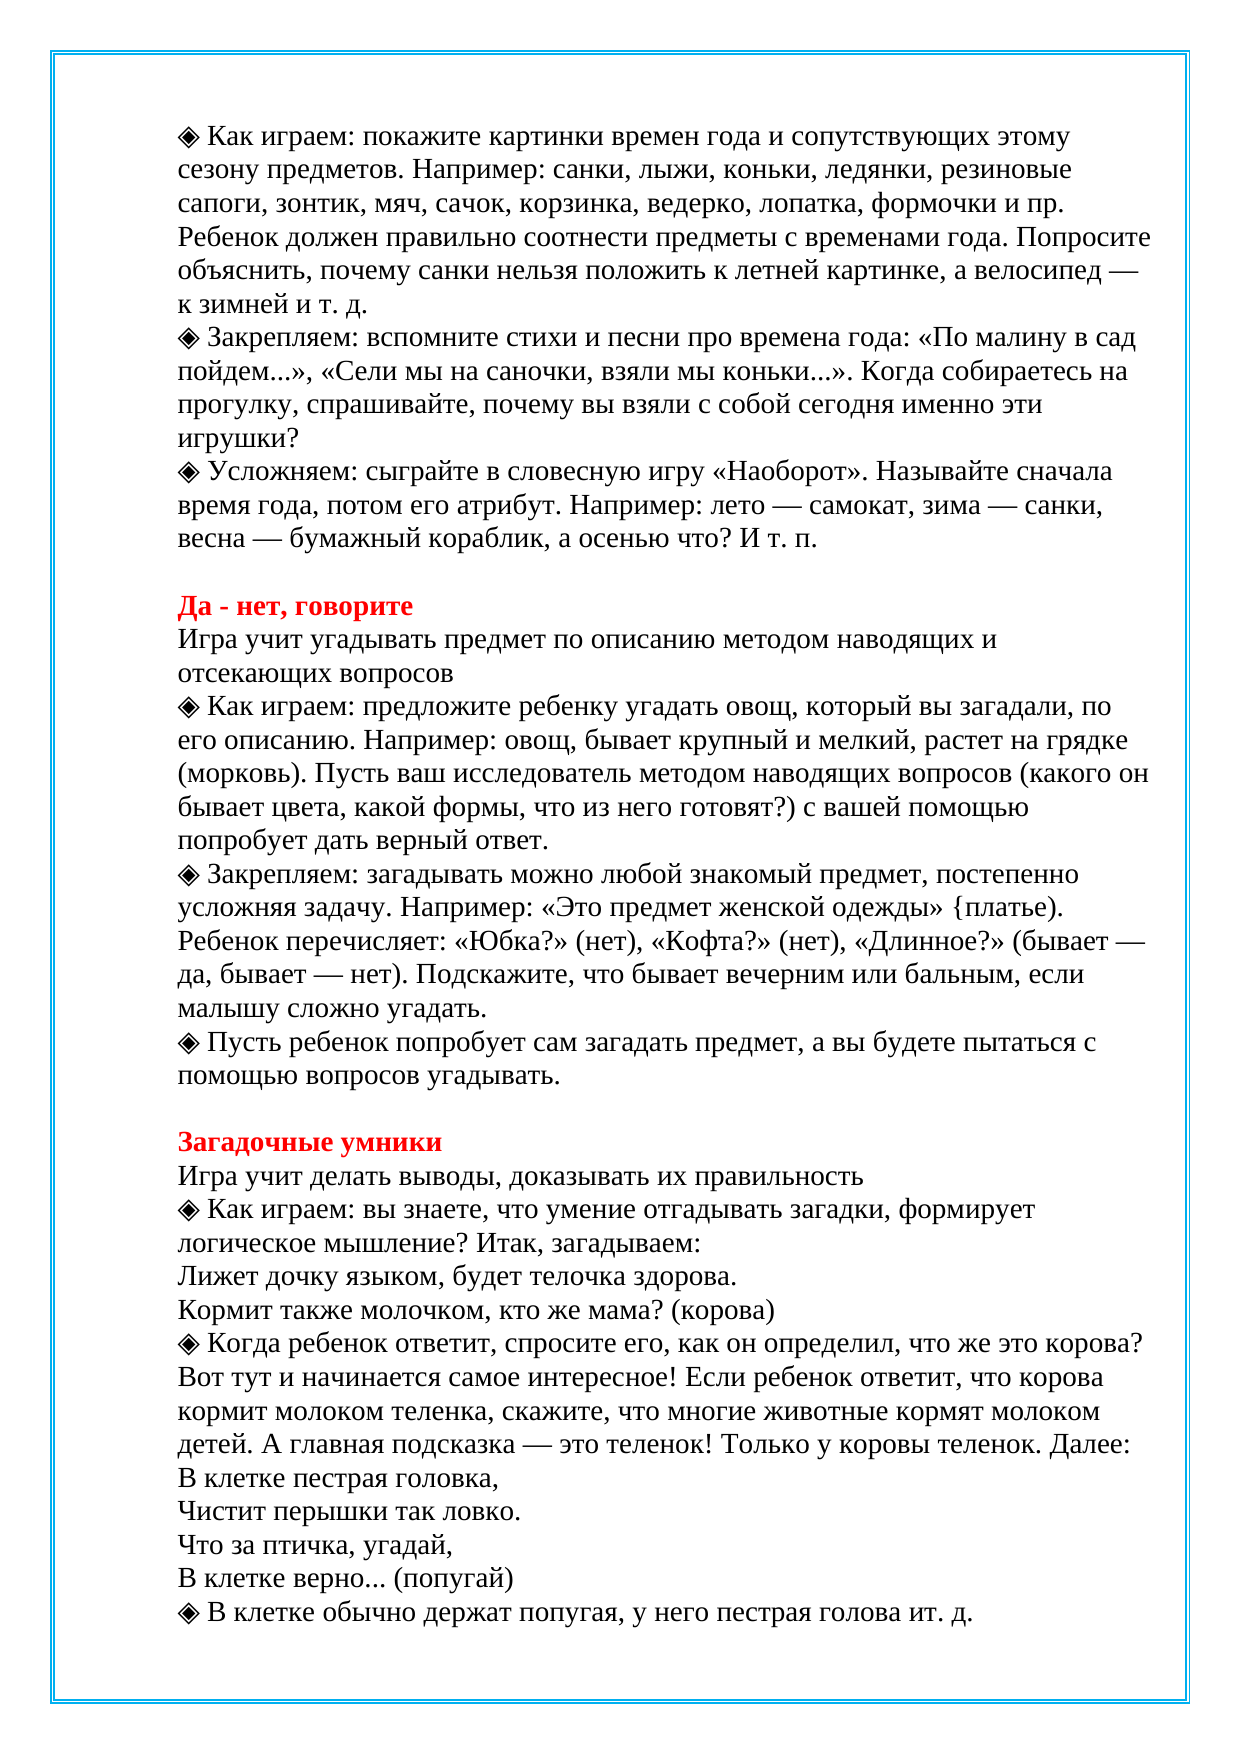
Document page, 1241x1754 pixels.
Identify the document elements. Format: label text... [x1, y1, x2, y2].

text ◈ Когда ребенок ответит, спросите его, как он определил, что же это корова? Вот тут и начинается самое интересное! Если ребенок ответит, что корова кормит молоком теленка, скажите, что многие животные кормят молоком детей. А главная подсказка — это теленок! Только у коровы теленок. Далее: [177, 1326, 1152, 1460]
text ◈ Как играем: предложите ребенку угадать овощ, который вы загадали, по его описанию. Например: овощ, бывает крупный и мелкий, растет на грядке (морковь). Пусть ваш исследователь методом наводящих вопросов (какого он бывает цвета, какой формы, что из него готовят?) с вашей помощью попробует дать верный ответ. [177, 688, 1152, 856]
text ◈ Как играем: вы знаете, что умение отгадывать загадки, формирует логическое мышление? Итак, загадываем: [177, 1191, 1152, 1258]
text ◈ В клетке обычно держат попугая, у него пестрая голова ит. д. [177, 1594, 1152, 1627]
text Кормит также молочком, кто же мама? (корова) [177, 1292, 1152, 1326]
text Лижет дочку языком, будет телочка здорова. [177, 1258, 1152, 1292]
text Чистит перышки так ловко. [177, 1493, 1152, 1527]
text ◈ Закрепляем: загадывать можно любой знакомый предмет, постепенно усложняя задачу. Например: «Это предмет женской одежды» {платье). Ребенок перечисляет: «Юбка?» (нет), «Кофта?» (нет), «Длинное?» (бывает — да, бывает — нет). Подскажите, что бывает вечерним или бальным, если малышу сложно угадать. [177, 856, 1152, 1024]
text ◈ Пусть ребенок попробует сам загадать предмет, а вы будете пытаться с помощью вопросов угадывать. [177, 1024, 1152, 1091]
text В клетке пестрая головка, [177, 1460, 1152, 1493]
text ◈ Усложняем: сыграйте в словесную игру «Наоборот». Называйте сначала время года, потом его атрибут. Например: лето — самокат, зима — санки, весна — бумажный кораблик, а осенью что? И т. п. [177, 453, 1152, 554]
text Загадочные умники [177, 1124, 1152, 1158]
text ◈ Закрепляем: вспомните стихи и песни про времена года: «По малину в сад пойдем...», «Сели мы на саночки, взяли мы коньки...». Когда собираетесь на прогулку, спрашивайте, почему вы взяли с собой сегодня именно эти игрушки? [177, 319, 1152, 453]
text Игра учит угадывать предмет по описанию методом наводящих и отсекающих вопросов [177, 621, 1152, 688]
text Да - нет, говорите [177, 588, 1152, 621]
text ◈ Как играем: покажите картинки времен года и сопутствующих этому сезону предметов. Например: санки, лыжи, коньки, ледянки, резиновые сапоги, зонтик, мяч, сачок, корзинка, ведерко, лопатка, формочки и пр. Ребенок должен правильно соотнести предметы с временами года. Попросите объяснить, почему санки нельзя положить к летней картинке, а велосипед — к зимней и т. д. [177, 118, 1152, 319]
text Что за птичка, угадай, [177, 1527, 1152, 1560]
text В клетке верно... (попугай) [177, 1560, 1152, 1594]
text Игра учит делать выводы, доказывать их правильность [177, 1158, 1152, 1191]
